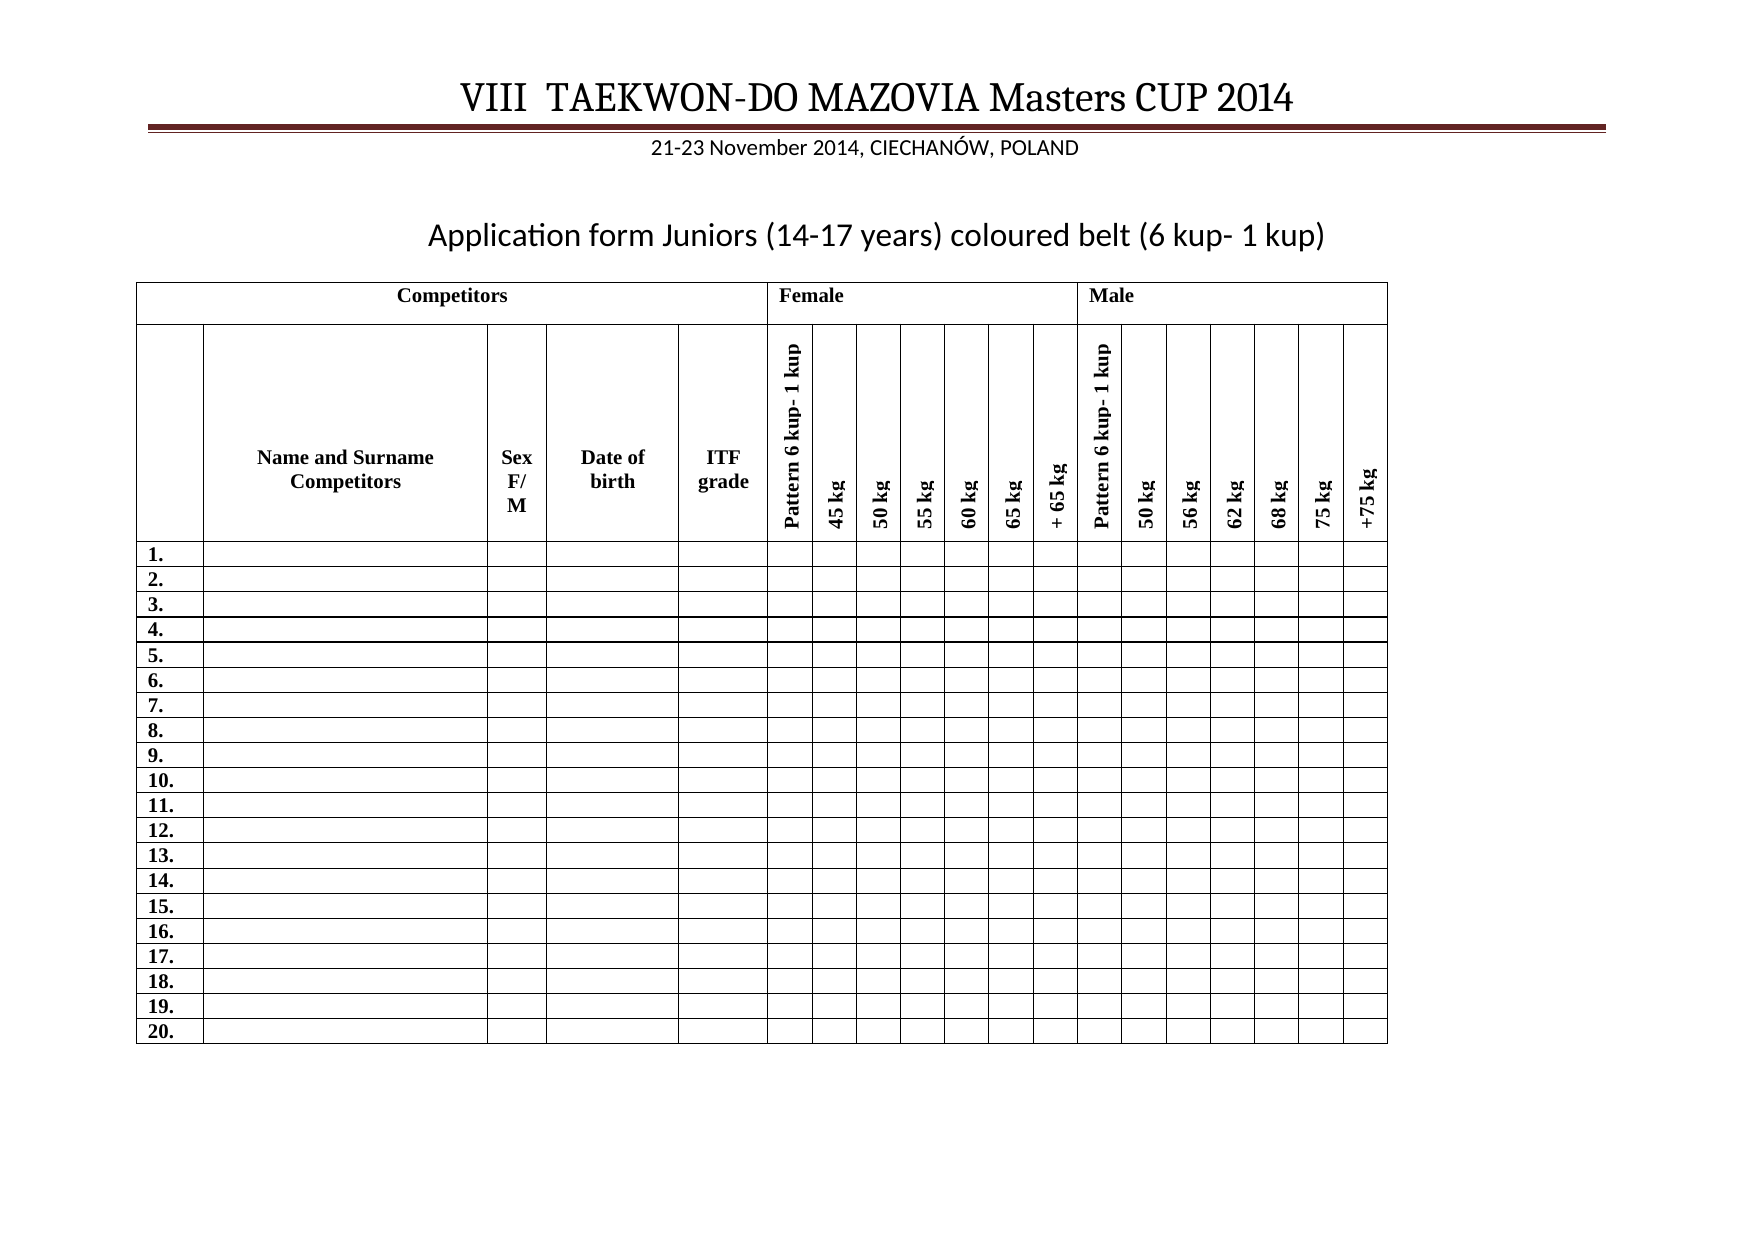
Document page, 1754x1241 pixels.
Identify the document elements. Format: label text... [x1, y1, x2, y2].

table_cell [1122, 542, 1166, 566]
table_cell [204, 542, 487, 566]
table_cell 12. [137, 818, 203, 842]
table_cell [1078, 1019, 1121, 1043]
table_cell [1299, 869, 1343, 892]
table_cell [945, 542, 988, 566]
table_cell [768, 542, 812, 566]
table_cell Pattern 6 kup- 1 kup [1078, 325, 1121, 541]
table_cell [945, 994, 988, 1018]
table_cell [813, 944, 856, 968]
table_cell [1122, 567, 1166, 591]
table_cell [945, 919, 988, 943]
table_cell [1078, 693, 1121, 717]
table_cell [945, 743, 988, 767]
table_cell [1034, 693, 1077, 717]
table_cell 15. [137, 894, 203, 918]
table_cell [1078, 768, 1121, 792]
table_cell [679, 919, 767, 943]
table_cell [1034, 643, 1077, 667]
table_cell [945, 818, 988, 842]
table_cell [901, 592, 944, 616]
table_cell [1344, 618, 1387, 641]
table_cell [1078, 618, 1121, 641]
table_cell [547, 743, 678, 767]
table_cell Date of birth [547, 325, 678, 541]
table_cell [547, 944, 678, 968]
table_cell [679, 768, 767, 792]
table_cell [1299, 969, 1343, 993]
table_cell [1167, 843, 1210, 867]
table_cell [768, 818, 812, 842]
table_cell [1167, 869, 1210, 892]
table_cell [1078, 643, 1121, 667]
table_cell [679, 793, 767, 817]
table_cell [1255, 919, 1298, 943]
table_cell 2. [137, 567, 203, 591]
table_cell [813, 718, 856, 742]
table_cell [204, 969, 487, 993]
table_cell [1122, 969, 1166, 993]
table_cell 45 kg [813, 325, 856, 541]
table_cell [768, 643, 812, 667]
table_cell [1211, 919, 1254, 943]
table_cell [1034, 818, 1077, 842]
table_cell [1255, 567, 1298, 591]
table_cell [901, 919, 944, 943]
table_cell [768, 592, 812, 616]
table_cell [1344, 793, 1387, 817]
table_cell [1255, 743, 1298, 767]
table_cell [1167, 693, 1210, 717]
table_cell [989, 818, 1033, 842]
table_cell + 65 kg [1034, 325, 1077, 541]
table_cell 6. [137, 668, 203, 692]
table_cell 62 kg [1211, 325, 1254, 541]
table_cell [768, 793, 812, 817]
table_cell [547, 843, 678, 867]
table_cell [1034, 919, 1077, 943]
table_cell [547, 818, 678, 842]
table_cell [989, 869, 1033, 892]
table_cell [547, 542, 678, 566]
table_cell [1344, 944, 1387, 968]
table_cell [1122, 944, 1166, 968]
table_cell [679, 542, 767, 566]
table_cell [1034, 668, 1077, 692]
table_cell [1078, 668, 1121, 692]
table_cell [1211, 592, 1254, 616]
table_cell [945, 793, 988, 817]
table_cell [1122, 919, 1166, 943]
table_cell [1211, 843, 1254, 867]
table_cell [1034, 969, 1077, 993]
table_cell [1122, 643, 1166, 667]
table_cell [901, 718, 944, 742]
table_cell 17. [137, 944, 203, 968]
table_cell [1167, 718, 1210, 742]
table_cell [1344, 743, 1387, 767]
table_cell [857, 768, 900, 792]
table_cell [204, 643, 487, 667]
table_cell [488, 994, 546, 1018]
table_cell [1344, 668, 1387, 692]
table_cell [945, 869, 988, 892]
table_cell [1034, 567, 1077, 591]
table_cell [1255, 668, 1298, 692]
table_cell [1299, 994, 1343, 1018]
table_cell [679, 618, 767, 641]
table_cell [813, 994, 856, 1018]
table_cell [1034, 743, 1077, 767]
text Application form Juniors (14-17 years) coloured belt (6 kup- 1 kup) [148, 214, 1606, 255]
table_cell [768, 969, 812, 993]
table_cell [1299, 693, 1343, 717]
table_cell [1211, 994, 1254, 1018]
table_cell [547, 693, 678, 717]
table_cell 68 kg [1255, 325, 1298, 541]
table_cell [547, 994, 678, 1018]
table_cell [488, 643, 546, 667]
table_cell [1211, 618, 1254, 641]
table_cell [857, 894, 900, 918]
table_cell [989, 693, 1033, 717]
table_cell [1211, 643, 1254, 667]
table_cell [857, 643, 900, 667]
table_cell [901, 618, 944, 641]
table_cell [989, 743, 1033, 767]
table_cell [857, 542, 900, 566]
table_cell [679, 1019, 767, 1043]
table_cell [1167, 818, 1210, 842]
table_cell [1344, 1019, 1387, 1043]
table_cell [813, 1019, 856, 1043]
table_cell [204, 894, 487, 918]
table_cell [1255, 818, 1298, 842]
table_cell [1211, 693, 1254, 717]
table_cell [945, 592, 988, 616]
table_cell [1211, 1019, 1254, 1043]
table_cell [204, 693, 487, 717]
table_header Female [768, 283, 1077, 323]
table_cell [1211, 743, 1254, 767]
table_cell [857, 592, 900, 616]
table_cell [813, 894, 856, 918]
table_cell [1167, 743, 1210, 767]
table_cell [1299, 944, 1343, 968]
table_cell [1122, 668, 1166, 692]
table_cell [1078, 542, 1121, 566]
table_cell [768, 768, 812, 792]
table_cell [1299, 818, 1343, 842]
table_cell 50 kg [1122, 325, 1166, 541]
table_cell [204, 944, 487, 968]
table_cell [204, 718, 487, 742]
table_cell [488, 793, 546, 817]
table_cell [901, 944, 944, 968]
table_cell [989, 643, 1033, 667]
table_cell [1078, 969, 1121, 993]
table_cell [1167, 969, 1210, 993]
table_cell [945, 693, 988, 717]
table_cell [1122, 793, 1166, 817]
table_cell [857, 668, 900, 692]
table_cell [813, 668, 856, 692]
table_cell 14. [137, 869, 203, 892]
table_cell [488, 618, 546, 641]
table_cell 65 kg [989, 325, 1033, 541]
table_cell [547, 618, 678, 641]
table_cell 75 kg [1299, 325, 1343, 541]
table_cell [1255, 944, 1298, 968]
table_cell [679, 743, 767, 767]
table_cell Pattern 6 kup- 1 kup [768, 325, 812, 541]
table_cell [679, 969, 767, 993]
table_cell [547, 793, 678, 817]
table_cell [989, 592, 1033, 616]
table_cell [1122, 1019, 1166, 1043]
table_cell [768, 994, 812, 1018]
table_cell [813, 919, 856, 943]
table_cell [1078, 944, 1121, 968]
table_cell [204, 567, 487, 591]
table_cell [945, 718, 988, 742]
table_cell [679, 818, 767, 842]
table_cell [857, 944, 900, 968]
table_cell [1211, 869, 1254, 892]
table_cell [204, 994, 487, 1018]
table_cell [1344, 843, 1387, 867]
table_cell [945, 668, 988, 692]
table_cell [1122, 994, 1166, 1018]
table_cell [989, 894, 1033, 918]
table_cell [679, 894, 767, 918]
table_cell [488, 668, 546, 692]
table_cell [1122, 618, 1166, 641]
table_cell [813, 542, 856, 566]
table_cell [989, 567, 1033, 591]
table_cell [1211, 894, 1254, 918]
table_cell [1255, 542, 1298, 566]
table_cell [488, 567, 546, 591]
table_cell [1034, 843, 1077, 867]
table_cell [1255, 969, 1298, 993]
table_cell 10. [137, 768, 203, 792]
table_cell [901, 843, 944, 867]
table_cell 5. [137, 643, 203, 667]
table_cell [1344, 718, 1387, 742]
table_cell [547, 894, 678, 918]
table_cell [488, 768, 546, 792]
table_cell [989, 793, 1033, 817]
table_cell [679, 944, 767, 968]
table_cell [1255, 869, 1298, 892]
table_cell [768, 567, 812, 591]
table_cell 11. [137, 793, 203, 817]
table_cell +75 kg [1344, 325, 1387, 541]
table_cell [901, 643, 944, 667]
table_cell [1255, 1019, 1298, 1043]
table_cell [1034, 1019, 1077, 1043]
table_cell [1078, 718, 1121, 742]
table_cell [488, 718, 546, 742]
table_cell Sex F/M [488, 325, 546, 541]
table_cell [488, 592, 546, 616]
table_cell [813, 592, 856, 616]
table_cell [1078, 818, 1121, 842]
table_cell 3. [137, 592, 203, 616]
table_cell [1255, 693, 1298, 717]
table_cell [857, 743, 900, 767]
table_cell [488, 944, 546, 968]
table_cell [1255, 618, 1298, 641]
table_cell [1167, 542, 1210, 566]
table_cell [989, 994, 1033, 1018]
table_cell [679, 668, 767, 692]
table_cell [1034, 542, 1077, 566]
table_cell [1078, 567, 1121, 591]
table_cell [1167, 768, 1210, 792]
table_cell [857, 843, 900, 867]
table_cell [1299, 843, 1343, 867]
table_cell [1344, 592, 1387, 616]
table_cell 50 kg [857, 325, 900, 541]
table_cell [1122, 743, 1166, 767]
table_cell [1078, 793, 1121, 817]
table_cell [1034, 869, 1077, 892]
table_cell [901, 1019, 944, 1043]
table_cell [1211, 944, 1254, 968]
table_cell 18. [137, 969, 203, 993]
table_cell [901, 668, 944, 692]
table_cell [1211, 818, 1254, 842]
table_cell [1167, 919, 1210, 943]
table_cell [901, 894, 944, 918]
table_cell [1255, 793, 1298, 817]
table_cell [901, 693, 944, 717]
table_cell [1167, 567, 1210, 591]
table_cell [901, 818, 944, 842]
table_cell [204, 668, 487, 692]
table_cell 4. [137, 618, 203, 641]
table_cell [901, 768, 944, 792]
table_cell [989, 768, 1033, 792]
table_cell [1299, 768, 1343, 792]
table_cell [679, 843, 767, 867]
table_cell [679, 994, 767, 1018]
table_cell [768, 618, 812, 641]
table_cell [488, 969, 546, 993]
table_cell [1211, 567, 1254, 591]
table_cell [1299, 919, 1343, 943]
table_cell [857, 718, 900, 742]
table_cell [488, 843, 546, 867]
table_cell [1122, 592, 1166, 616]
table_cell [547, 869, 678, 892]
table_cell [1255, 994, 1298, 1018]
table_cell [1034, 793, 1077, 817]
table_cell [1167, 994, 1210, 1018]
table_cell [1344, 919, 1387, 943]
table_cell [989, 944, 1033, 968]
table_cell 56 kg [1167, 325, 1210, 541]
table_cell [1255, 894, 1298, 918]
table_cell [1299, 643, 1343, 667]
table_cell [488, 919, 546, 943]
table_cell [547, 969, 678, 993]
table_cell 19. [137, 994, 203, 1018]
table_cell [204, 793, 487, 817]
table_cell [1344, 869, 1387, 892]
table_cell [1344, 969, 1387, 993]
table_cell [857, 793, 900, 817]
table_cell [1078, 994, 1121, 1018]
table_cell [1344, 567, 1387, 591]
table_cell [813, 768, 856, 792]
table_cell [547, 567, 678, 591]
table_cell [1299, 894, 1343, 918]
table_cell [857, 567, 900, 591]
table_cell [547, 592, 678, 616]
table_cell [1034, 894, 1077, 918]
table_cell [768, 693, 812, 717]
table_cell [1344, 818, 1387, 842]
table_cell [945, 944, 988, 968]
table_cell [204, 869, 487, 892]
table_cell [1078, 919, 1121, 943]
table_cell [945, 969, 988, 993]
table_cell [813, 818, 856, 842]
table_cell [679, 567, 767, 591]
table_cell [857, 818, 900, 842]
table_cell [901, 869, 944, 892]
table_cell [204, 843, 487, 867]
table_cell 7. [137, 693, 203, 717]
table_cell [1167, 1019, 1210, 1043]
table_cell [945, 768, 988, 792]
table_cell [1255, 718, 1298, 742]
table_cell [204, 768, 487, 792]
table_cell [813, 843, 856, 867]
table_cell [768, 869, 812, 892]
table_cell [989, 718, 1033, 742]
table_cell 16. [137, 919, 203, 943]
table_cell [1299, 718, 1343, 742]
table_cell [857, 969, 900, 993]
table_cell [1122, 818, 1166, 842]
table_cell [768, 944, 812, 968]
table_cell [1167, 668, 1210, 692]
table_cell [989, 668, 1033, 692]
table_cell [989, 843, 1033, 867]
table_cell [813, 643, 856, 667]
table_cell [488, 693, 546, 717]
table_cell [1211, 668, 1254, 692]
table_cell [1344, 693, 1387, 717]
table_cell [945, 1019, 988, 1043]
table_cell [1299, 668, 1343, 692]
table_cell [768, 718, 812, 742]
table_cell [1034, 944, 1077, 968]
table_cell [1167, 793, 1210, 817]
table_cell [1034, 768, 1077, 792]
table_cell [1344, 643, 1387, 667]
table_cell [1344, 542, 1387, 566]
table_cell [204, 592, 487, 616]
table_cell [679, 643, 767, 667]
table_cell 1. [137, 542, 203, 566]
table_cell [679, 869, 767, 892]
table_cell [1344, 768, 1387, 792]
table_cell [857, 1019, 900, 1043]
table_cell [945, 567, 988, 591]
table_cell [1299, 743, 1343, 767]
table_cell [1122, 768, 1166, 792]
table_cell [813, 969, 856, 993]
table_cell [488, 869, 546, 892]
table_cell [901, 969, 944, 993]
table_cell [768, 919, 812, 943]
table_cell 60 kg [945, 325, 988, 541]
table_cell [1211, 542, 1254, 566]
table_cell [857, 919, 900, 943]
table_cell [547, 718, 678, 742]
table_cell [1034, 618, 1077, 641]
table_cell [547, 668, 678, 692]
table_cell [768, 843, 812, 867]
table_cell [1299, 618, 1343, 641]
table_cell [989, 969, 1033, 993]
table_cell [1211, 718, 1254, 742]
table_cell [1167, 894, 1210, 918]
table_cell [1299, 1019, 1343, 1043]
table_cell [768, 668, 812, 692]
table_cell [1299, 793, 1343, 817]
table_cell [1122, 718, 1166, 742]
table_cell [204, 743, 487, 767]
table_cell [1344, 894, 1387, 918]
table_cell [488, 542, 546, 566]
table_cell [137, 325, 203, 541]
table_cell [488, 818, 546, 842]
table_cell ITF grade [679, 325, 767, 541]
table_cell [1122, 894, 1166, 918]
table_cell [901, 994, 944, 1018]
table_cell [679, 718, 767, 742]
table_cell [1078, 894, 1121, 918]
table_cell [1344, 994, 1387, 1018]
table_cell [1167, 944, 1210, 968]
table_cell 9. [137, 743, 203, 767]
table_cell [945, 894, 988, 918]
table_cell [679, 592, 767, 616]
table_cell [857, 618, 900, 641]
table_cell [1255, 592, 1298, 616]
table_cell [1211, 793, 1254, 817]
table_cell [945, 618, 988, 641]
table_cell [1078, 869, 1121, 892]
table_cell [204, 919, 487, 943]
table_cell [857, 994, 900, 1018]
table_cell [547, 768, 678, 792]
table_cell [901, 567, 944, 591]
table_cell [813, 869, 856, 892]
table_cell [204, 618, 487, 641]
table_cell [1255, 843, 1298, 867]
table_cell [1167, 618, 1210, 641]
table_cell 55 kg [901, 325, 944, 541]
table_cell [901, 542, 944, 566]
table_cell [945, 643, 988, 667]
table_cell Name and Surname Competitors [204, 325, 487, 541]
table_cell [813, 618, 856, 641]
table_cell [1299, 592, 1343, 616]
table_cell [813, 743, 856, 767]
table_cell [1122, 693, 1166, 717]
table_cell [204, 1019, 487, 1043]
table_cell 13. [137, 843, 203, 867]
table_cell [901, 793, 944, 817]
table_cell [989, 919, 1033, 943]
table_cell [488, 894, 546, 918]
table_cell [547, 919, 678, 943]
table_cell [768, 1019, 812, 1043]
table_cell [1299, 567, 1343, 591]
table_header Male [1078, 283, 1387, 323]
table_cell [857, 869, 900, 892]
table_cell [1122, 843, 1166, 867]
table_cell [1255, 768, 1298, 792]
table_cell [1034, 592, 1077, 616]
table_cell [989, 618, 1033, 641]
table_cell [768, 743, 812, 767]
table_cell [945, 843, 988, 867]
table_cell [813, 793, 856, 817]
table_cell [1078, 843, 1121, 867]
table_cell [1122, 869, 1166, 892]
table_cell [1299, 542, 1343, 566]
table_cell [768, 894, 812, 918]
table_cell [1167, 643, 1210, 667]
table_cell [1078, 592, 1121, 616]
table_cell [547, 1019, 678, 1043]
table_cell [488, 743, 546, 767]
table_cell [204, 818, 487, 842]
table_cell [813, 567, 856, 591]
table_cell [1034, 718, 1077, 742]
table_cell [989, 1019, 1033, 1043]
table_cell [901, 743, 944, 767]
table_cell [1211, 768, 1254, 792]
table_cell [1167, 592, 1210, 616]
table_cell [989, 542, 1033, 566]
table_cell [488, 1019, 546, 1043]
table_cell 20. [137, 1019, 203, 1043]
table_header Competitors [137, 283, 767, 323]
table_cell [857, 693, 900, 717]
table_cell [1211, 969, 1254, 993]
table_cell [679, 693, 767, 717]
table_cell [1078, 743, 1121, 767]
table_cell [813, 693, 856, 717]
table_cell [547, 643, 678, 667]
table_cell [1255, 643, 1298, 667]
table_cell 8. [137, 718, 203, 742]
table_cell [1034, 994, 1077, 1018]
